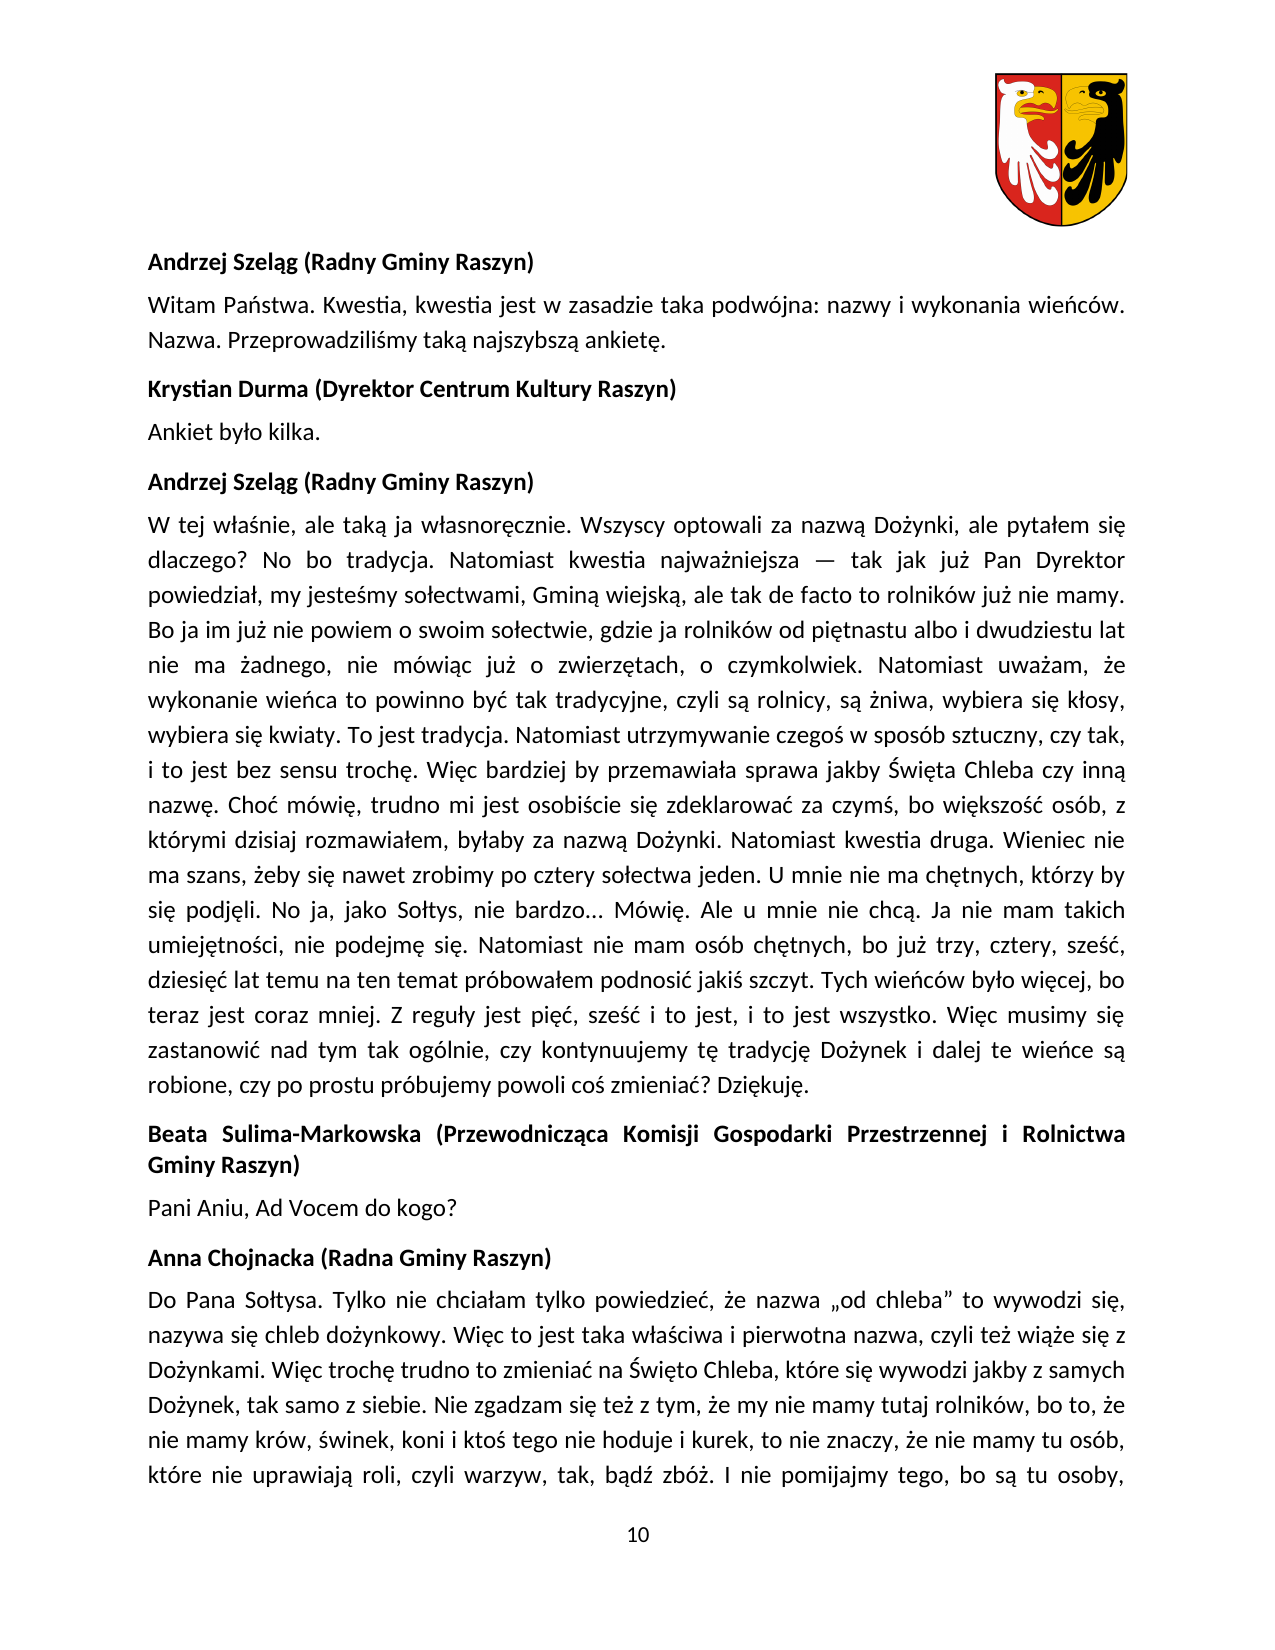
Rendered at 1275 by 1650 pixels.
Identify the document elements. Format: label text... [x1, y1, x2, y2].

text Ankiet było kilka. [148, 416, 1127, 447]
subtitle Beata Sulima-Markowska (Przewodnicząca Komisji Gospodarki Przestrzennej i Rolnictwa Gminy Raszyn) [148, 1118, 1127, 1179]
subtitle Andrzej Szeląg (Radny Gminy Raszyn) [148, 246, 1127, 276]
subtitle Krystian Durma (Dyrektor Centrum Kultury Raszyn) [148, 373, 1127, 404]
text Witam Państwa. Kwestia, kwestia jest w zasadzie taka podwójna: nazwy i wykonania wieńców. Nazwa. Przeprowadziliśmy taką najszybszą ankietę. [148, 289, 1127, 354]
text Pani Aniu, Ad Vocem do kogo? [148, 1192, 1127, 1223]
text W tej właśnie, ale taką ja własnoręcznie. Wszyscy optowali za nazwą Dożynki, ale pytałem się dlaczego? No bo tradycja. Natomiast kwestia najważniejsza — tak jak już Pan Dyrektor powiedział, my jesteśmy sołectwami, Gminą wiejską, ale tak de facto to rolników już nie mamy. Bo ja im już nie powiem o swoim sołectwie, gdzie ja rolników od piętnastu albo i dwudziestu lat nie ma żadnego, nie mówiąc już o zwierzętach, o czymkolwiek. Natomiast uważam, że wykonanie wieńca to powinno być tak tradycyjne, czyli są rolnicy, są żniwa, wybiera się kłosy, wybiera się kwiaty. To jest tradycja. Natomiast utrzymywanie czegoś w sposób sztuczny, czy tak, i to jest bez sensu trochę. Więc bardziej by przemawiała sprawa jakby Święta Chleba czy inną nazwę. Choć mówię, trudno mi jest osobiście się zdeklarować za czymś, bo większość osób, z którymi dzisiaj rozmawiałem, byłaby za nazwą Dożynki. Natomiast kwestia druga. Wieniec nie ma szans, żeby się nawet zrobimy po cztery sołectwa jeden. U mnie nie ma chętnych, którzy by się podjęli. No ja, jako Sołtys, nie bardzo... Mówię. Ale u mnie nie chcą. Ja nie mam takich umiejętności, nie podejmę się. Natomiast nie mam osób chętnych, bo już trzy, cztery, sześć, dziesięć lat temu na ten temat próbowałem podnosić jakiś szczyt. Tych wieńców było więcej, bo teraz jest coraz mniej. Z reguły jest pięć, sześć i to jest, i to jest wszystko. Więc musimy się zastanowić nad tym tak ogólnie, czy kontynuujemy tę tradycję Dożynek i dalej te wieńce są robione, czy po prostu próbujemy powoli coś zmieniać? Dziękuję. [148, 509, 1127, 1099]
picture [995, 73, 1128, 227]
subtitle Anna Chojnacka (Radna Gminy Raszyn) [148, 1242, 1127, 1272]
subtitle Andrzej Szeląg (Radny Gminy Raszyn) [148, 466, 1127, 496]
